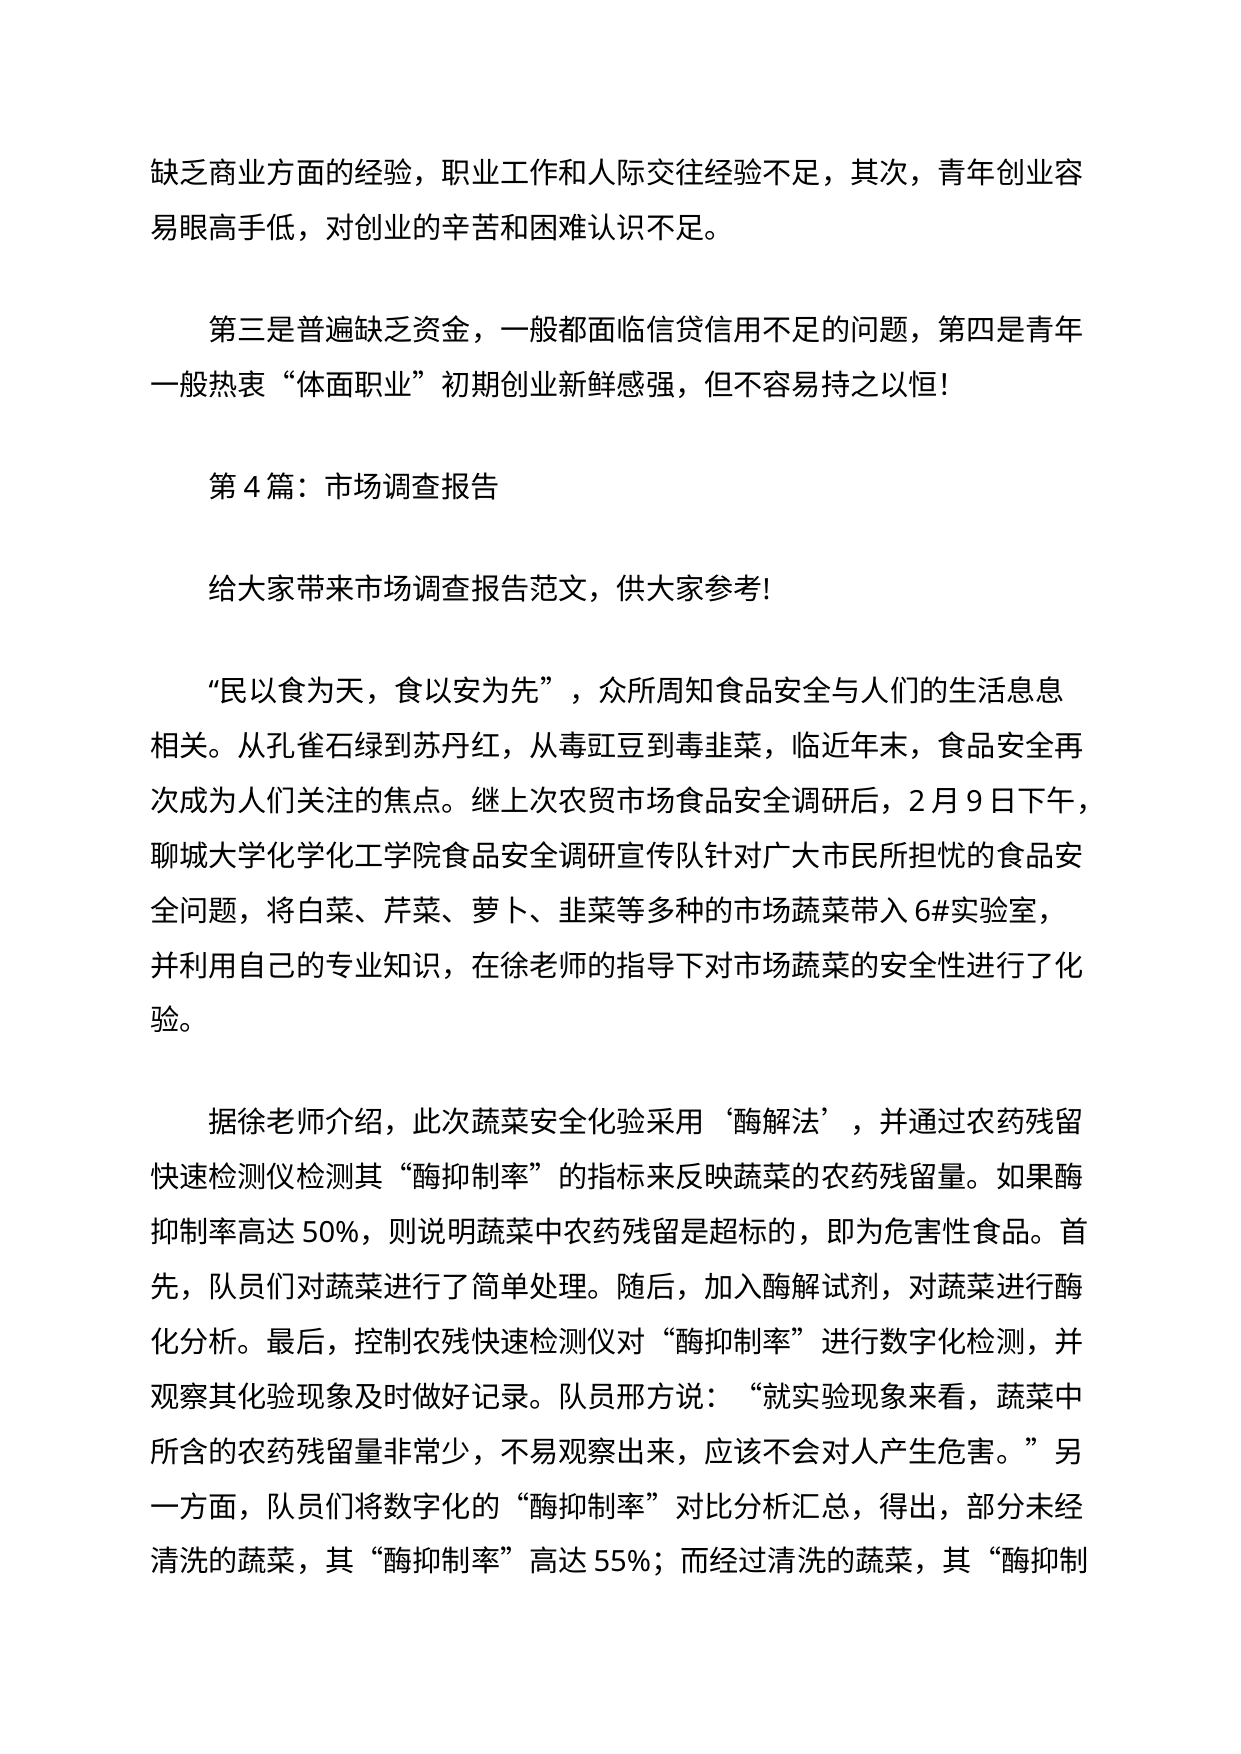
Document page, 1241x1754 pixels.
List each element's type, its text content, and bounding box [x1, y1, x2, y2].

text 给大家带来市场调查报告范文，供大家参考! [150, 565, 1090, 608]
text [150, 150, 1090, 247]
text 第4篇：市场调查报告 [150, 463, 1090, 506]
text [150, 1099, 1090, 1580]
text “民以食为天，食以安为先”，众所周知食品安全与人们的生活息息相关。从孔雀石绿到苏丹红，从毒豇豆到毒韭菜，临近年末，食品安全再次成为人们关注的焦点。继上次农贸市场食品安全调研后，2月9日下午，聊城大学化学化工学院食品安全调研宣传队针对广大市民所担忧的食品安全问题，将白菜、芹菜、萝卜、韭菜等多种的市场蔬菜带入6#实验室，并利用自己的专业知识，在徐老师的指导下对市场蔬菜的安全性进行了化验。 [150, 667, 1090, 1039]
text 第三是普遍缺乏资金，一般都面临信贷信用不足的问题，第四是青年一般热衷“体面职业”初期创业新鲜感强，但不容易持之以恒！ [150, 307, 1090, 404]
